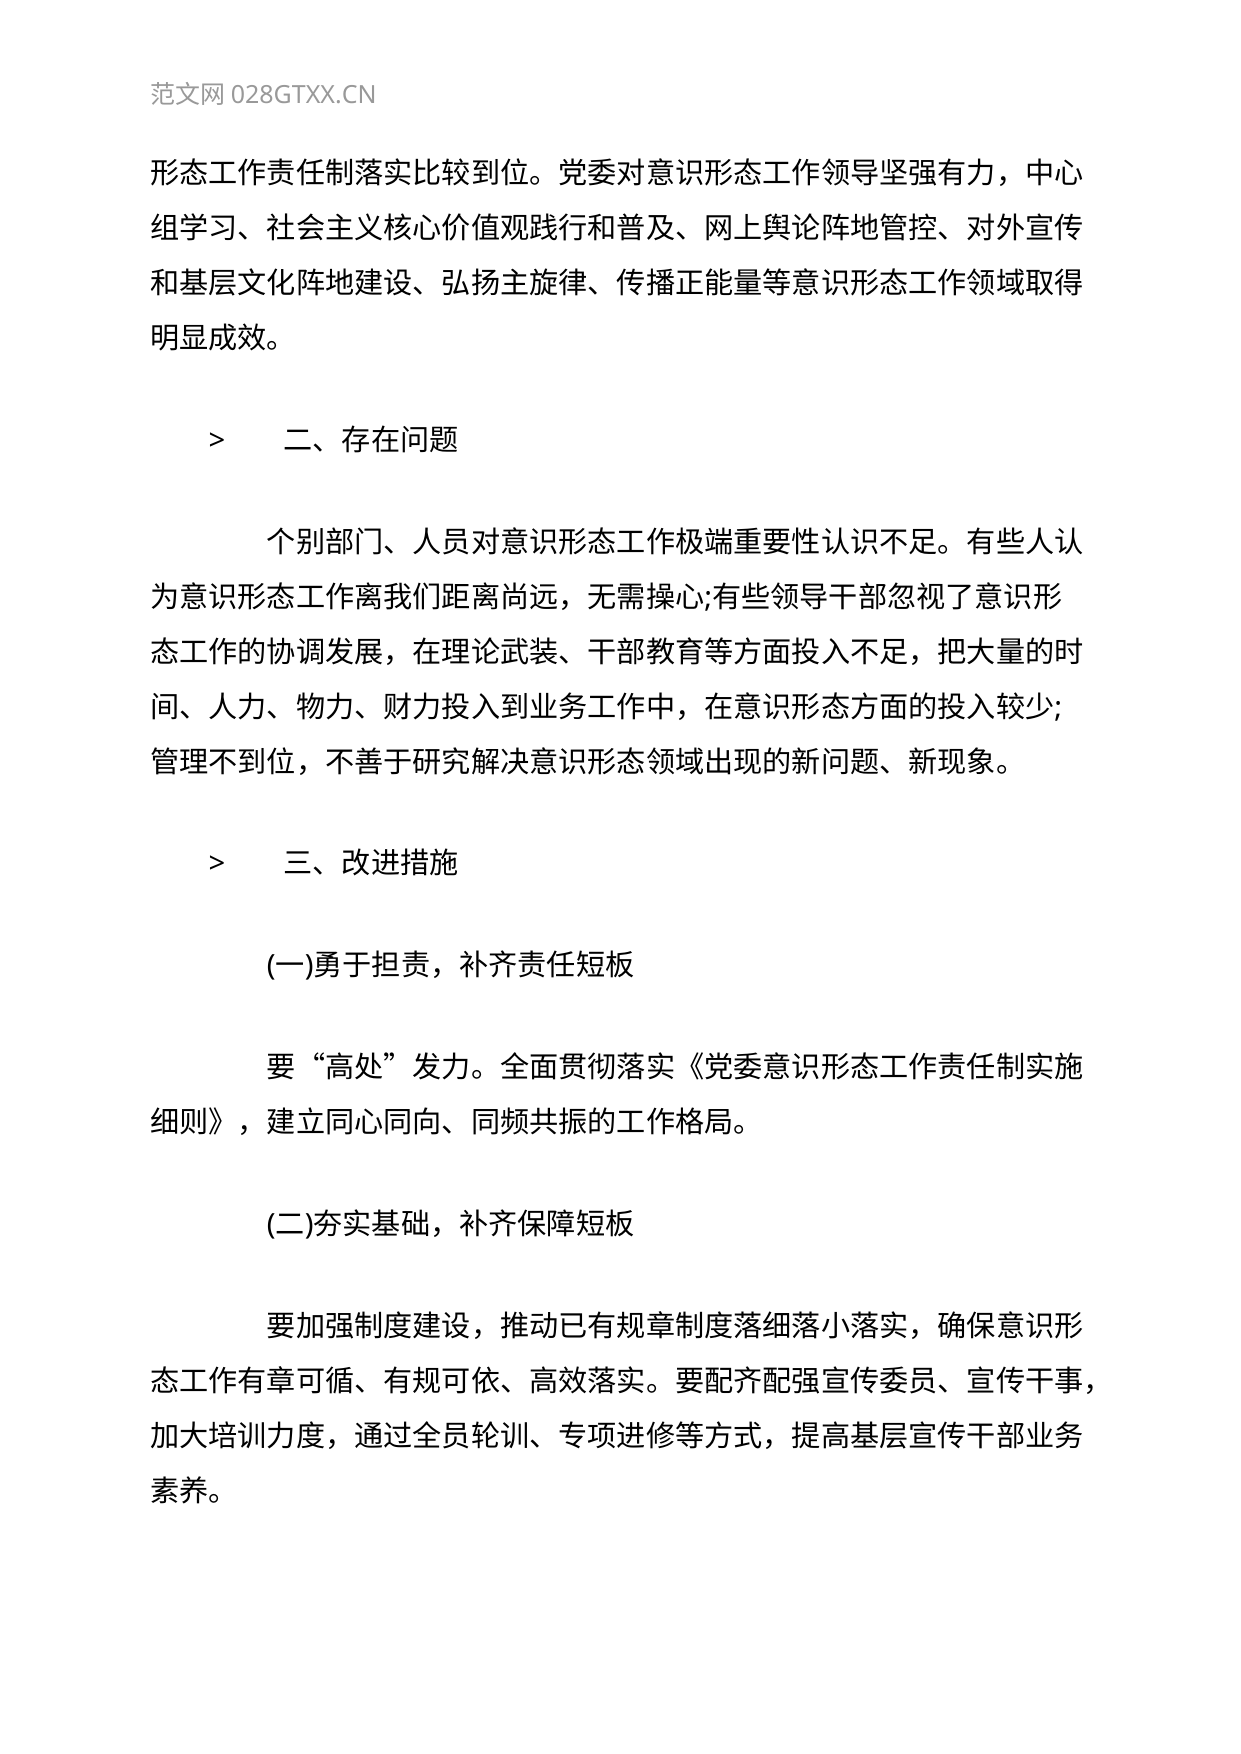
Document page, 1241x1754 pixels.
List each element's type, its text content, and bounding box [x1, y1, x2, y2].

text > 二、存在问题 [150, 416, 1090, 459]
text (二)夯实基础，补齐保障短板 [150, 1201, 1090, 1243]
text 要“高处”发力。全面贯彻落实《党委意识形态工作责任制实施细则》，建立同心同向、同频共振的工作格局。 [150, 1044, 1090, 1141]
text > 三、改进措施 [150, 840, 1090, 882]
text 个别部门、人员对意识形态工作极端重要性认识不足。有些人认为意识形态工作离我们距离尚远，无需操心;有些领导干部忽视了意识形态工作的协调发展，在理论武装、干部教育等方面投入不足，把大量的时间、人力、物力、财力投入到业务工作中，在意识形态方面的投入较少;管理不到位，不善于研究解决意识形态领域出现的新问题、新现象。 [150, 518, 1090, 781]
text (一)勇于担责，补齐责任短板 [150, 942, 1090, 984]
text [150, 150, 1090, 357]
text 要加强制度建设，推动已有规章制度落细落小落实，确保意识形态工作有章可循、有规可依、高效落实。要配齐配强宣传委员、宣传干事，加大培训力度，通过全员轮训、专项进修等方式，提高基层宣传干部业务素养。 [150, 1303, 1090, 1509]
